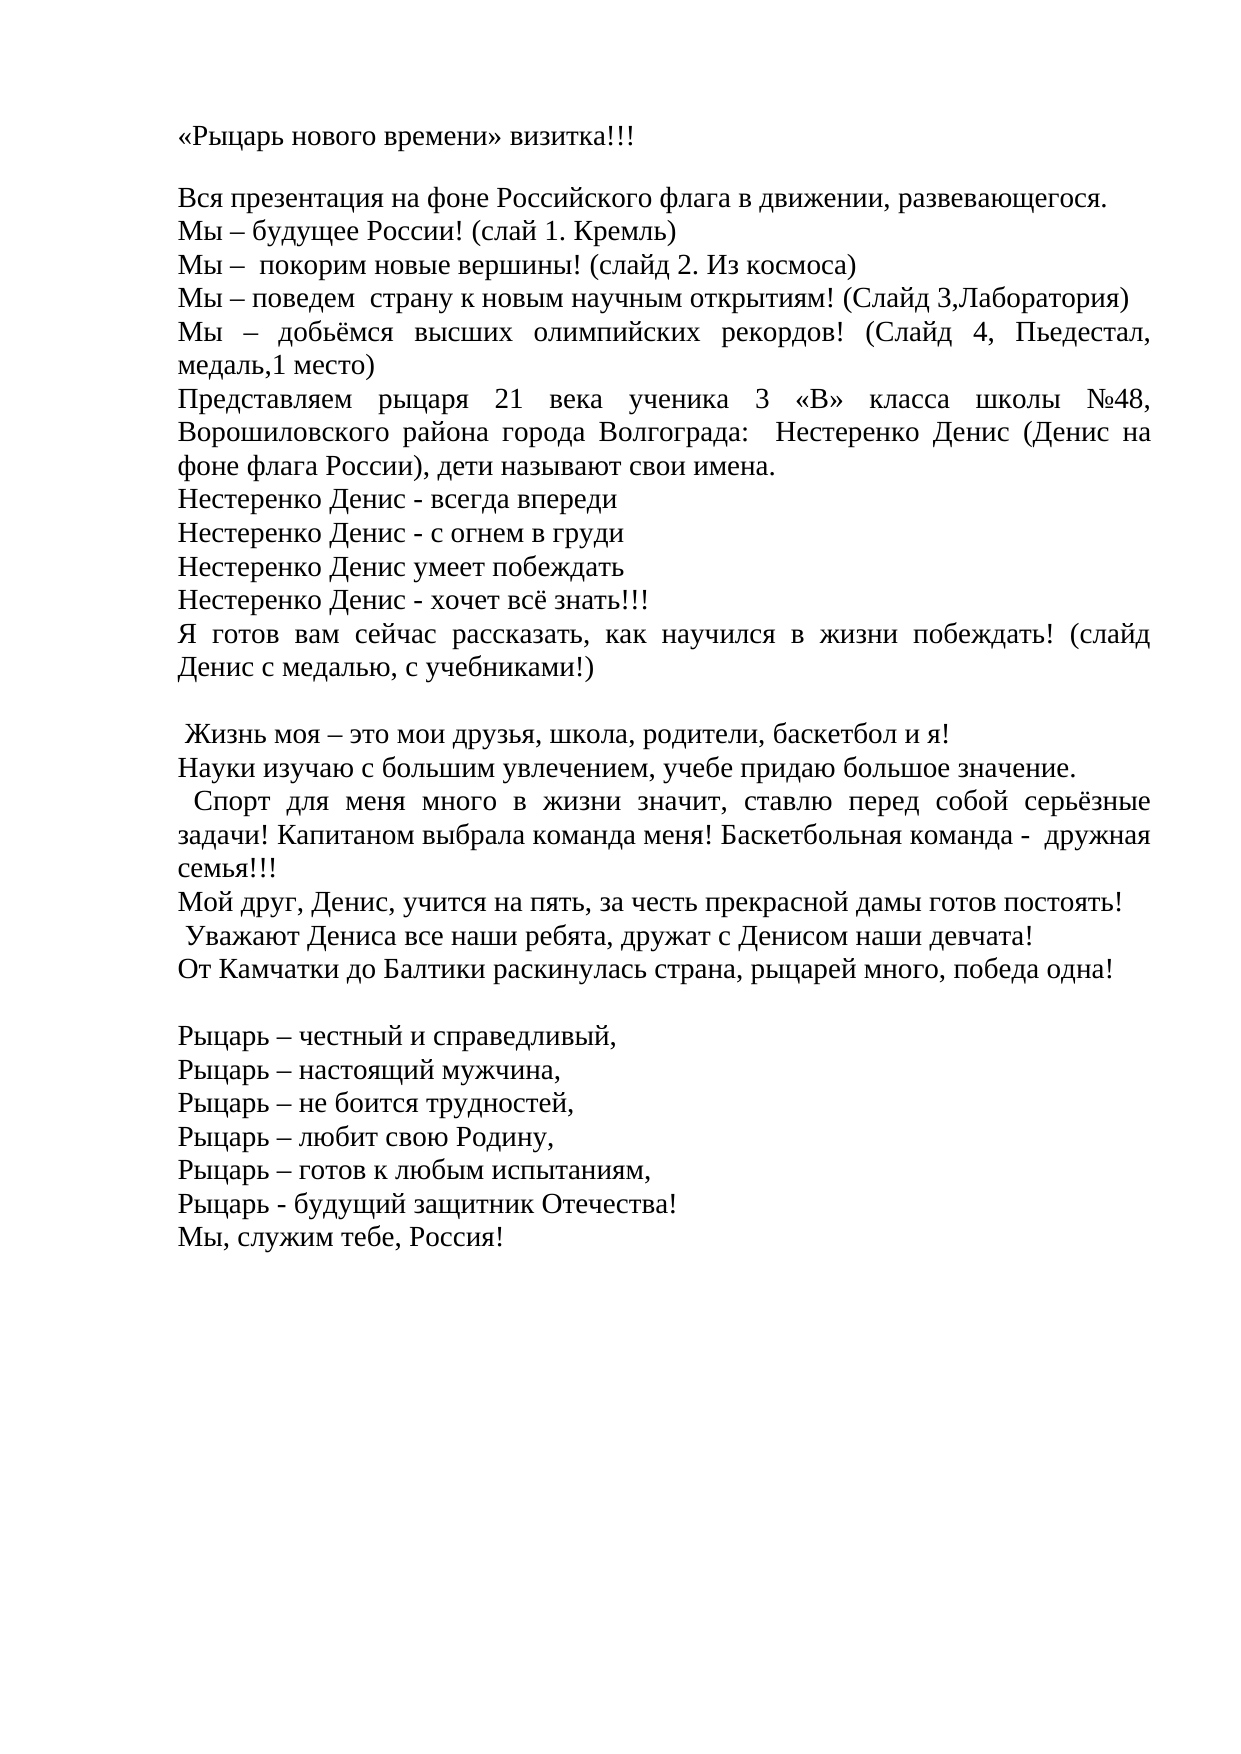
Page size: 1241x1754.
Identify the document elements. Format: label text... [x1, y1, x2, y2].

text От Камчатки до Балтики раскинулась страна, рыцарей много, победа одна! [177, 951, 1152, 985]
text Я готов вам сейчас рассказать, как научился в жизни побеждать! (слайд Денис с медалью, с учебниками!) [177, 616, 1152, 683]
text Нестеренко Денис умеет побеждать [177, 549, 1152, 582]
text Мы – будущее России! (слай 1. Кремль) [177, 213, 1152, 247]
text Нестеренко Денис - с огнем в груди [177, 515, 1152, 549]
text Рыцарь – настоящий мужчина, [177, 1052, 1152, 1085]
text Нестеренко Денис - всегда впереди [177, 482, 1152, 515]
text Мой друг, Денис, учится на пять, за честь прекрасной дамы готов постоять! [177, 884, 1152, 918]
text Рыцарь – честный и справедливый, [177, 1018, 1152, 1052]
text «Рыцарь нового времени» визитка!!! [177, 118, 1152, 180]
text Уважают Дениса все наши ребята, дружат с Денисом наши девчата! [177, 918, 1152, 951]
text Рыцарь – не боится трудностей, [177, 1085, 1152, 1119]
text Рыцарь - будущий защитник Отечества! [177, 1186, 1152, 1219]
text Мы – добьёмся высших олимпийских рекордов! (Слайд 4, Пьедестал, медаль,1 место) [177, 314, 1152, 381]
text Мы – покорим новые вершины! (слайд 2. Из космоса) [177, 247, 1152, 280]
text Мы – поведем страну к новым научным открытиям! (Слайд 3,Лаборатория) [177, 280, 1152, 314]
text Мы, служим тебе, Россия! [177, 1219, 1152, 1253]
text Представляем рыцаря 21 века ученика 3 «В» класса школы №48, Ворошиловского района города Волгограда: Нестеренко Денис (Денис на фоне флага России), дети называют свои имена. [177, 381, 1152, 482]
text Нестеренко Денис - хочет всё знать!!! [177, 582, 1152, 616]
text Рыцарь – любит свою Родину, [177, 1119, 1152, 1152]
text Рыцарь – готов к любым испытаниям, [177, 1152, 1152, 1186]
text Науки изучаю с большим увлечением, учебе придаю большое значение. [177, 750, 1152, 783]
text Вся презентация на фоне Российского флага в движении, развевающегося. [177, 180, 1152, 213]
text Спорт для меня много в жизни значит, ставлю перед собой серьёзные задачи! Капитаном выбрала команда меня! Баскетбольная команда - дружная семья!!! [177, 783, 1152, 884]
text Жизнь моя – это мои друзья, школа, родители, баскетбол и я! [177, 716, 1152, 750]
